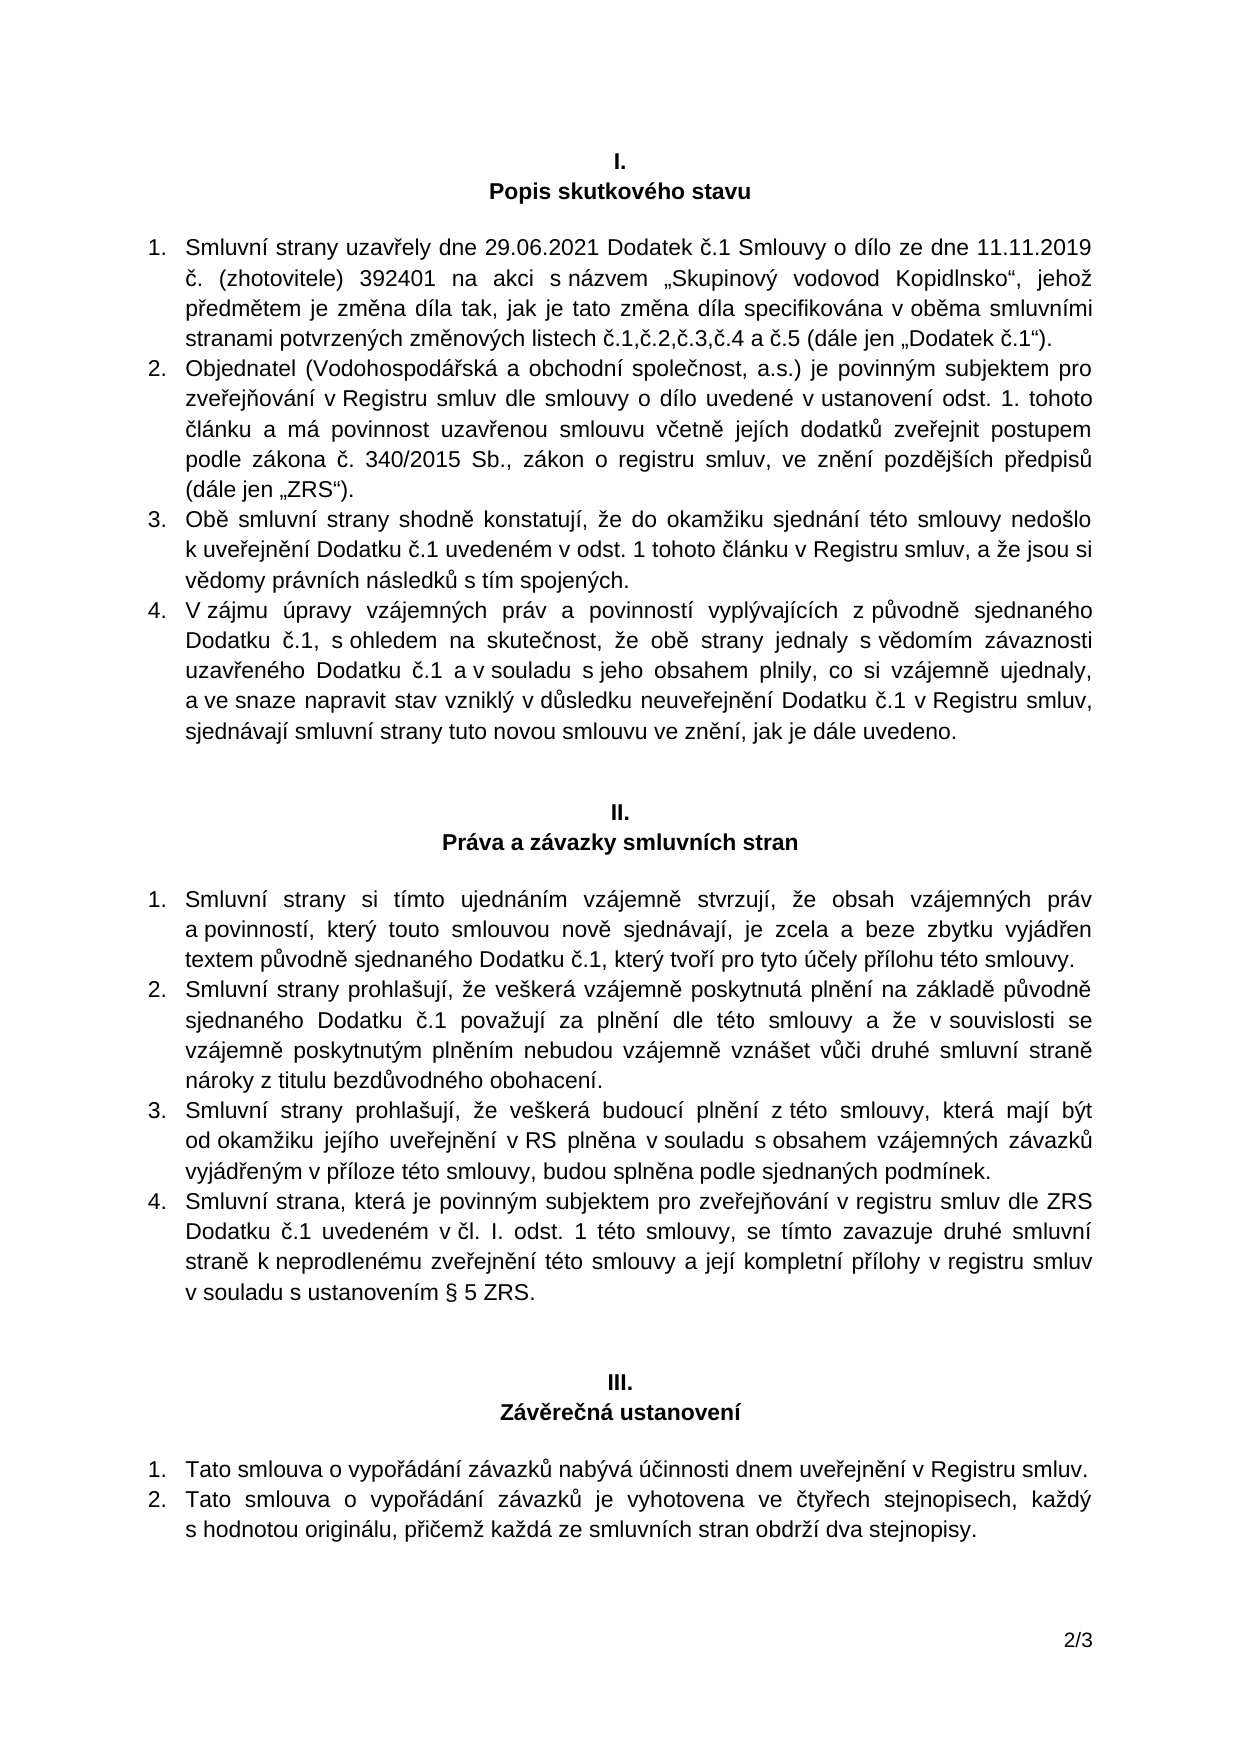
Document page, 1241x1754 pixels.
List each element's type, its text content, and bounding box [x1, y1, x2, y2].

list Tato smlouva o vypořádání závazků nabývá účinnosti dnem uveřejnění v Registru smluv. [148, 1456, 1093, 1482]
text II. [148, 799, 1093, 825]
text III. [148, 1369, 1093, 1395]
list Smluvní strany prohlašují, že veškerá budoucí plnění z této smlouvy, která mají být od okamžiku jejího uveřejnění v RS plněna v souladu s obsahem vzájemných závazků vyjádřeným v příloze této smlouvy, budou splněna podle sjednaných podmínek. [148, 1097, 1093, 1184]
text Práva a závazky smluvních stran [148, 829, 1093, 856]
list Obě smluvní strany shodně konstatují, že do okamžiku sjednání této smlouvy nedošlo k uveřejnění Dodatku č.1 uvedeném v odst. 1 tohoto článku v Registru smluv, a že jsou si vědomy právních následků s tím spojených. [148, 506, 1093, 593]
list V zájmu úpravy vzájemných práv a povinností vyplývajících z původně sjednaného Dodatku č.1, s ohledem na skutečnost, že obě strany jednaly s vědomím závaznosti uzavřeného Dodatku č.1 a v souladu s jeho obsahem plnily, co si vzájemně ujednaly, a ve snaze napravit stav vzniklý v důsledku neuveřejnění Dodatku č.1 v Registru smluv, sjednávají smluvní strany tuto novou smlouvu ve znění, jak je dále uvedeno. [148, 597, 1093, 744]
list Objednatel (Vodohospodářská a obchodní společnost, a.s.) je povinným subjektem pro zveřejňování v Registru smluv dle smlouvy o dílo uvedené v ustanovení odst. 1. tohoto článku a má povinnost uzavřenou smlouvu včetně jejích dodatků zveřejnit postupem podle zákona č. 340/2015 Sb., zákon o registru smluv, ve znění pozdějších předpisů (dále jen „ZRS“). [148, 355, 1093, 502]
text I. [148, 148, 1093, 174]
list Smluvní strany prohlašují, že veškerá vzájemně poskytnutá plnění na základě původně sjednaného Dodatku č.1 považují za plnění dle této smlouvy a že v souvislosti se vzájemně poskytnutým plněním nebudou vzájemně vznášet vůči druhé smluvní straně nároky z titulu bezdůvodného obohacení. [148, 976, 1093, 1093]
list Smluvní strany uzavřely dne 29.06.2021 Dodatek č.1 Smlouvy o dílo ze dne 11.11.2019 č. (zhotovitele) 392401 na akci s názvem „Skupinový vodovod Kopidlnsko“, jehož předmětem je změna díla tak, jak je tato změna díla specifikována v oběma smluvními stranami potvrzených změnových listech č.1,č.2,č.3,č.4 a č.5 (dále jen „Dodatek č.1“). [148, 234, 1093, 351]
text Závěrečná ustanovení [148, 1399, 1093, 1426]
list Smluvní strany si tímto ujednáním vzájemně stvrzují, že obsah vzájemných práv a povinností, který touto smlouvou nově sjednávají, je zcela a beze zbytku vyjádřen textem původně sjednaného Dodatku č.1, který tvoří pro tyto účely přílohu této smlouvy. [148, 886, 1093, 972]
text Popis skutkového stavu [148, 178, 1093, 204]
list Tato smlouva o vypořádání závazků je vyhotovena ve čtyřech stejnopisech, každý s hodnotou originálu, přičemž každá ze smluvních stran obdrží dva stejnopisy. [148, 1486, 1093, 1543]
list Smluvní strana, která je povinným subjektem pro zveřejňování v registru smluv dle ZRS Dodatku č.1 uvedeném v čl. I. odst. 1 této smlouvy, se tímto zavazuje druhé smluvní straně k neprodlenému zveřejnění této smlouvy a její kompletní přílohy v registru smluv v souladu s ustanovením § 5 ZRS. [148, 1188, 1093, 1305]
